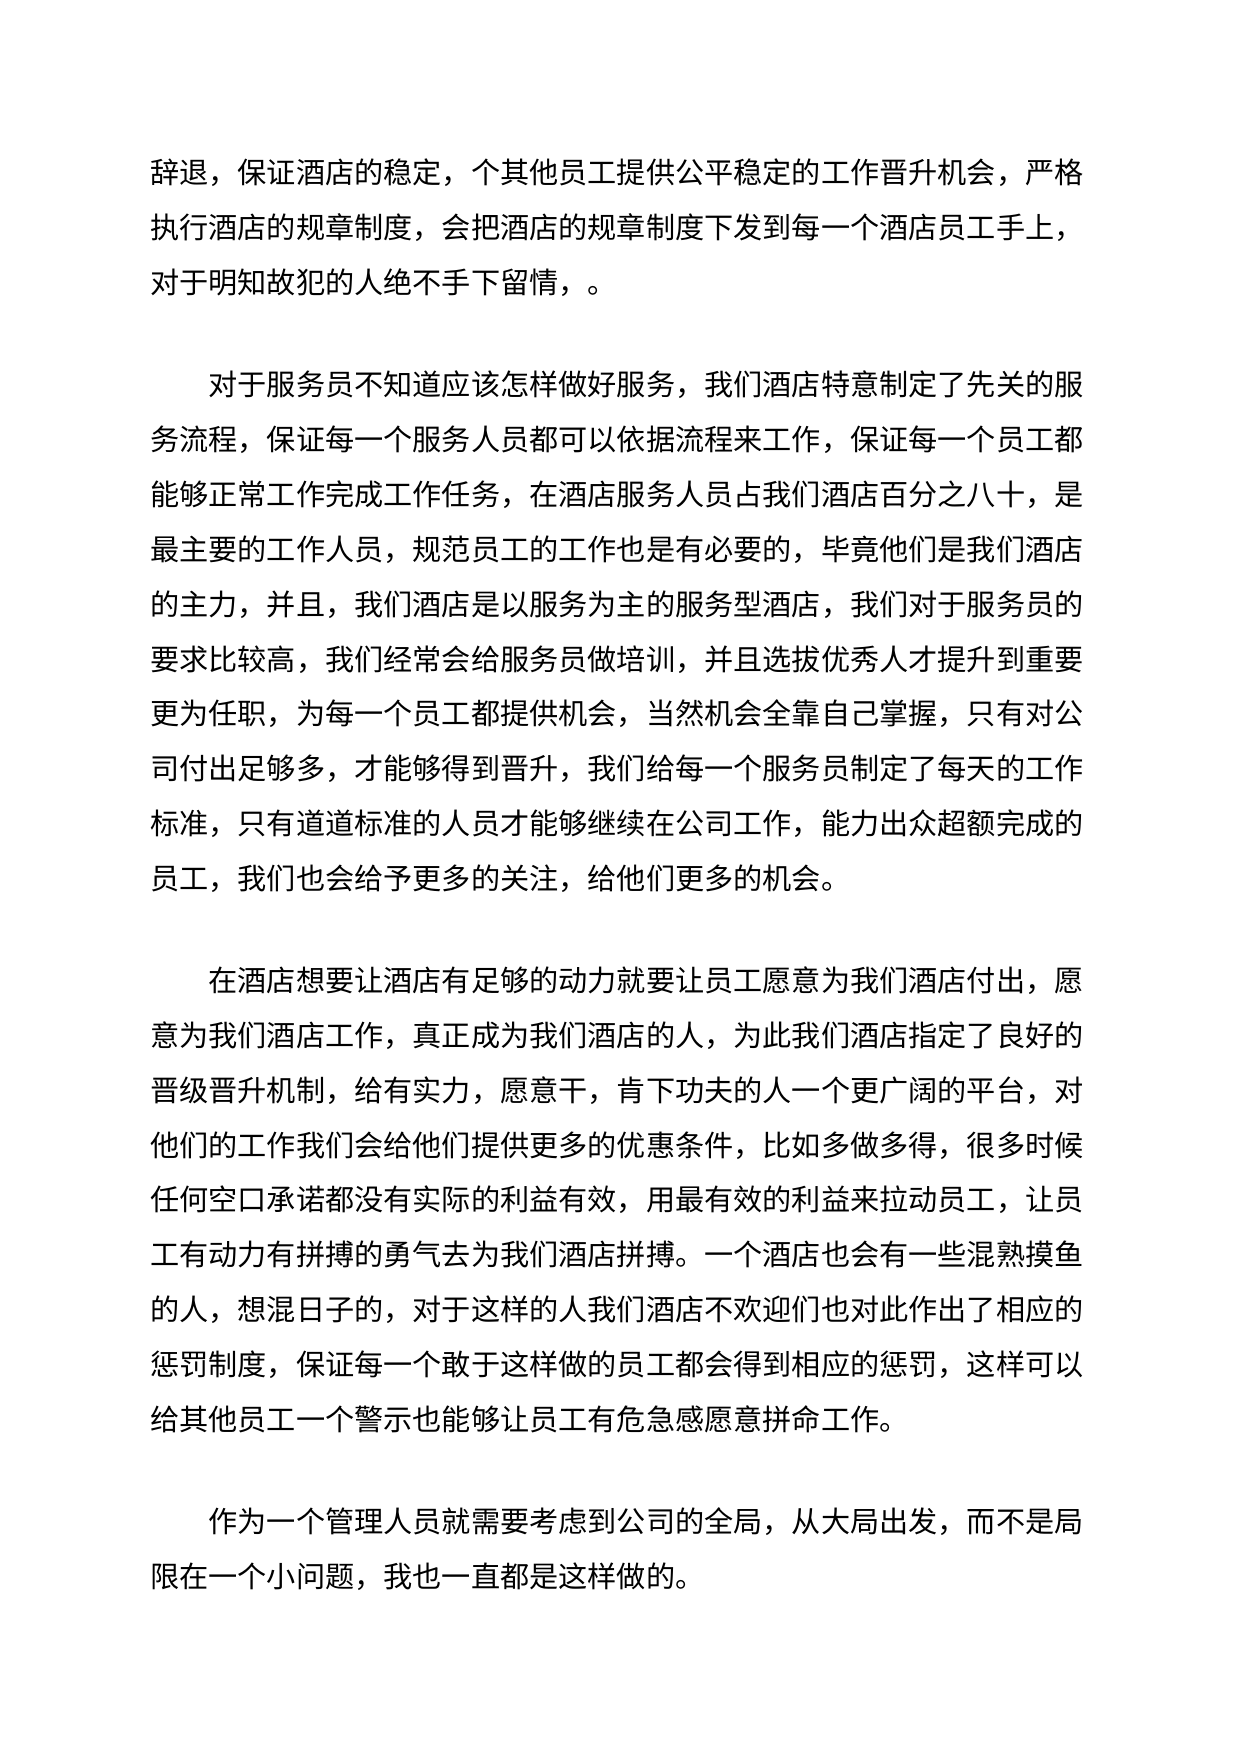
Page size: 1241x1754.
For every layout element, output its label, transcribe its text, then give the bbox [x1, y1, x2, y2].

text 在酒店想要让酒店有足够的动力就要让员工愿意为我们酒店付出，愿意为我们酒店工作，真正成为我们酒店的人，为此我们酒店指定了良好的晋级晋升机制，给有实力，愿意干，肯下功夫的人一个更广阔的平台，对他们的工作我们会给他们提供更多的优惠条件，比如多做多得，很多时候任何空口承诺都没有实际的利益有效，用最有效的利益来拉动员工，让员工有动力有拼搏的勇气去为我们酒店拼搏。一个酒店也会有一些混熟摸鱼的人，想混日子的，对于这样的人我们酒店不欢迎们也对此作出了相应的惩罚制度，保证每一个敢于这样做的员工都会得到相应的惩罚，这样可以给其他员工一个警示也能够让员工有危急感愿意拼命工作。 [150, 957, 1090, 1439]
text 对于服务员不知道应该怎样做好服务，我们酒店特意制定了先关的服务流程，保证每一个服务人员都可以依据流程来工作，保证每一个员工都能够正常工作完成工作任务，在酒店服务人员占我们酒店百分之八十，是最主要的工作人员，规范员工的工作也是有必要的，毕竟他们是我们酒店的主力，并且，我们酒店是以服务为主的服务型酒店，我们对于服务员的要求比较高，我们经常会给服务员做培训，并且选拔优秀人才提升到重要更为任职，为每一个员工都提供机会，当然机会全靠自己掌握，只有对公司付出足够多，才能够得到晋升，我们给每一个服务员制定了每天的工作标准，只有道道标准的人员才能够继续在公司工作，能力出众超额完成的员工，我们也会给予更多的关注，给他们更多的机会。 [150, 362, 1090, 898]
text 作为一个管理人员就需要考虑到公司的全局，从大局出发，而不是局限在一个小问题，我也一直都是这样做的。 [150, 1498, 1090, 1596]
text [150, 150, 1090, 302]
